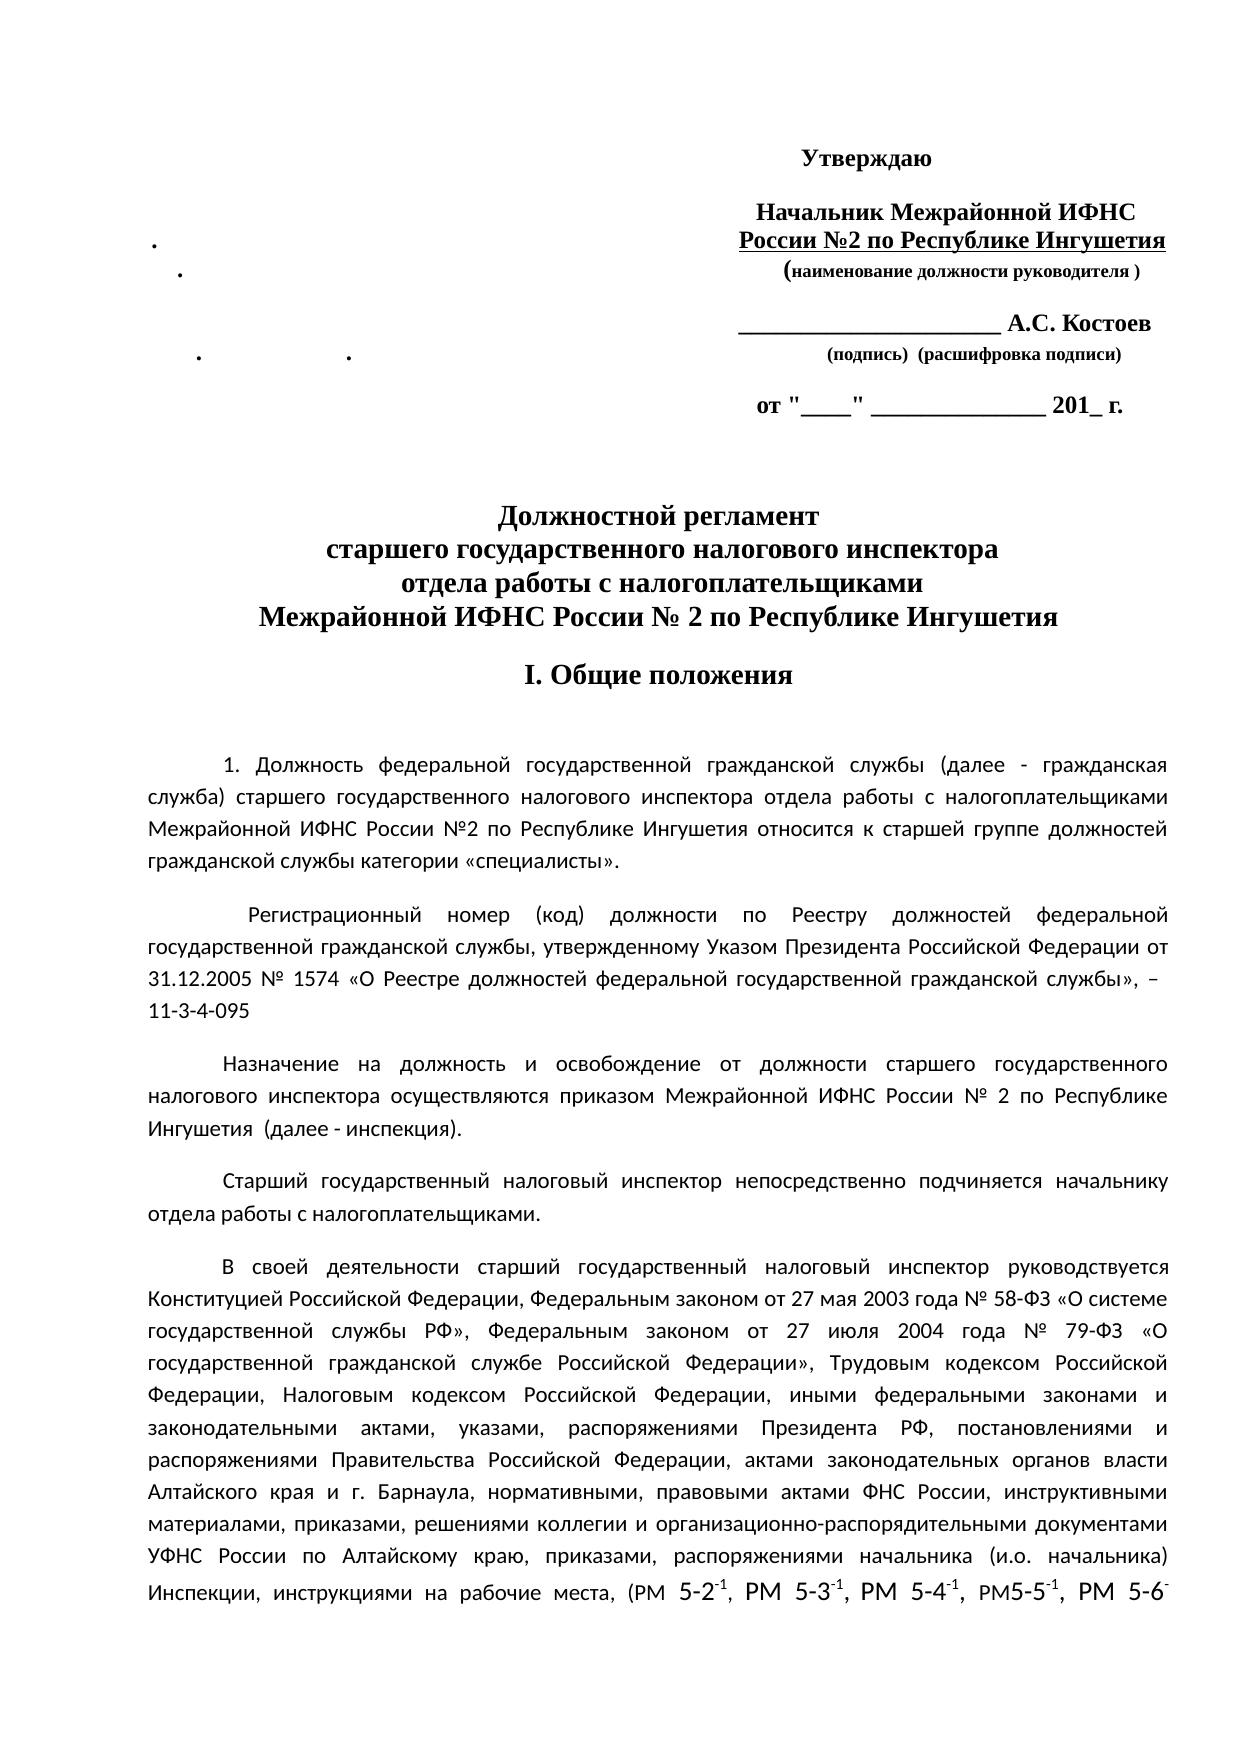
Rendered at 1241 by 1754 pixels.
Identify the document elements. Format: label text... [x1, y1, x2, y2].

subtitle Начальник Межрайонной ИФНС . России №2 по Республике Ингушетия . (наименование должности руководителя ) [148, 197, 1169, 283]
subtitle Утверждаю [148, 143, 1169, 172]
subtitle _____________________ А.С. Костоев . . (подпись) (расшифровка подписи) [148, 308, 1169, 366]
text Назначение на должность и освобождение от должности старшего государственного налогового инспектора осуществляются приказом Межрайонной ИФНС России № 2 по Республике Ингушетия (далее - инспекция). [148, 1049, 1169, 1142]
text 1. Должность федеральной государственной гражданской службы (далее - гражданская служба) старшего государственного налогового инспектора отдела работы с налогоплательщиками Межрайонной ИФНС России №2 по Республике Ингушетия относится к старшей группе должностей гражданской службы категории «специалисты». [148, 750, 1169, 875]
text Старший государственный налоговый инспектор непосредственно подчиняется начальнику отдела работы с налогоплательщиками. [148, 1167, 1169, 1227]
text Регистрационный номер (код) должности по Реестру должностей федеральной государственной гражданской службы, утвержденному Указом Президента Российской Федерации от 31.12.2005 № 1574 «О Реестре должностей федеральной государственной гражданской службы», – 11-3-4-095 [148, 900, 1169, 1024]
subtitle Должностной регламент старшего государственного налогового инспектора отдела работы с налогоплательщиками Межрайонной ИФНС России № 2 по Республике Ингушетия [148, 498, 1169, 632]
subtitle от "____" ______________ 201_ г. [148, 391, 1169, 419]
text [148, 1252, 1169, 1607]
subtitle I. Общие положения [148, 657, 1169, 691]
